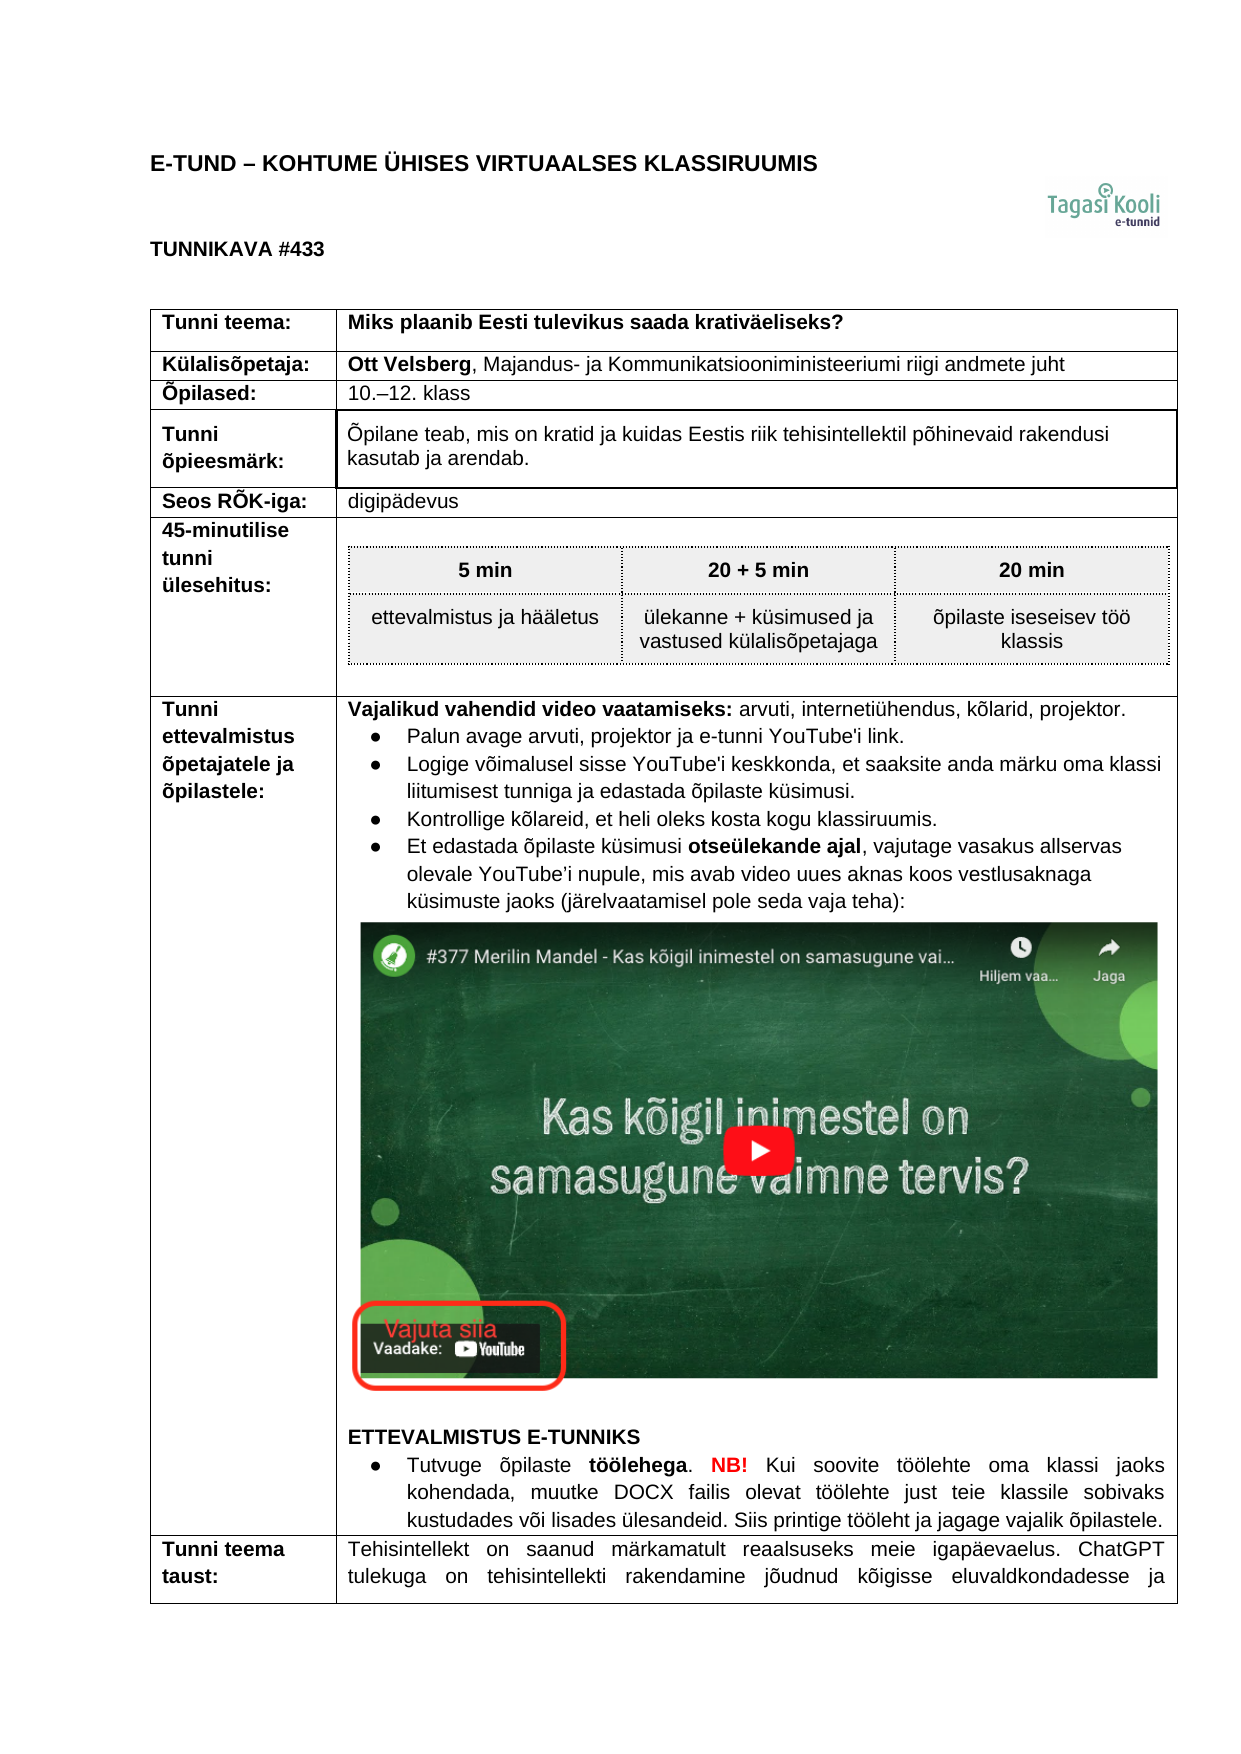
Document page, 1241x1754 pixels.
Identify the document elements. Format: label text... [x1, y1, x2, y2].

table_cell Seos RÕK-iga: [151, 488, 336, 517]
table_cell 45-minutilise tunni ülesehitus: [151, 518, 336, 696]
table_cell [337, 518, 1177, 696]
picture [1044, 176, 1169, 238]
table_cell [337, 1536, 1177, 1603]
text TUNNIKAVA #433 [150, 237, 1090, 261]
table_header Miks plaanib Eesti tulevikus saada krativäeliseks? [337, 310, 1177, 351]
table_cell Tunni õpieesmärk: [151, 410, 335, 487]
table_cell Õpilane teab, mis on kratid ja kuidas Eestis riik tehisintellektil põhinevaid rakendusi kasutab ja arendab. [338, 411, 1176, 487]
table_cell Ott Velsberg, Majandus- ja Kommunikatsiooniministeeriumi riigi andmete juht [337, 352, 1177, 380]
table_cell Tunni teema taust: [151, 1536, 336, 1603]
table_cell Külalisõpetaja: [151, 352, 336, 380]
table_cell Tunni ettevalmistus õpetajatele ja õpilastele: [151, 697, 336, 1535]
table_cell 10.–12. klass [337, 381, 1177, 409]
table_cell Õpilased: [151, 381, 336, 409]
table_cell Vajalikud vahendid video vaatamiseks: arvuti, internetiühendus, kõlarid, projektor. Palun avage arvuti, projektor ja e-tunni YouTube'i link. Logige võimalusel sisse YouTube'i keskkonda, et saaksite anda märku oma klassi liitumisest tunniga ja edastada õpilaste küsimusi. Kontrollige kõlareid, et heli oleks kosta kogu klassiruumis. Et edastada õpilaste küsimusi otseülekande ajal, vajutage vasakus allservas olevale YouTube’i nupule, mis avab video uues aknas koos vestlusaknaga küsimuste jaoks (järelvaatamisel pole seda vaja teha): ETTEVALMISTUS E-TUNNIKS Tutvuge õpilaste töölehega. NB! Kui soovite töölehte oma klassi jaoks kohendada, muutke DOCX failis olevat töölehte just teie klassile sobivaks kustudades või lisades ülesandeid. Siis printige tööleht ja jagage vajalik õpilastele. [337, 697, 1177, 1535]
text E-TUND – KOHTUME ÜHISES VIRTUAALSES KLASSIRUUMIS [150, 150, 1090, 176]
table_cell digipädevus [337, 489, 1177, 517]
picture [347, 916, 1167, 1394]
table_header Tunni teema: [151, 310, 336, 351]
